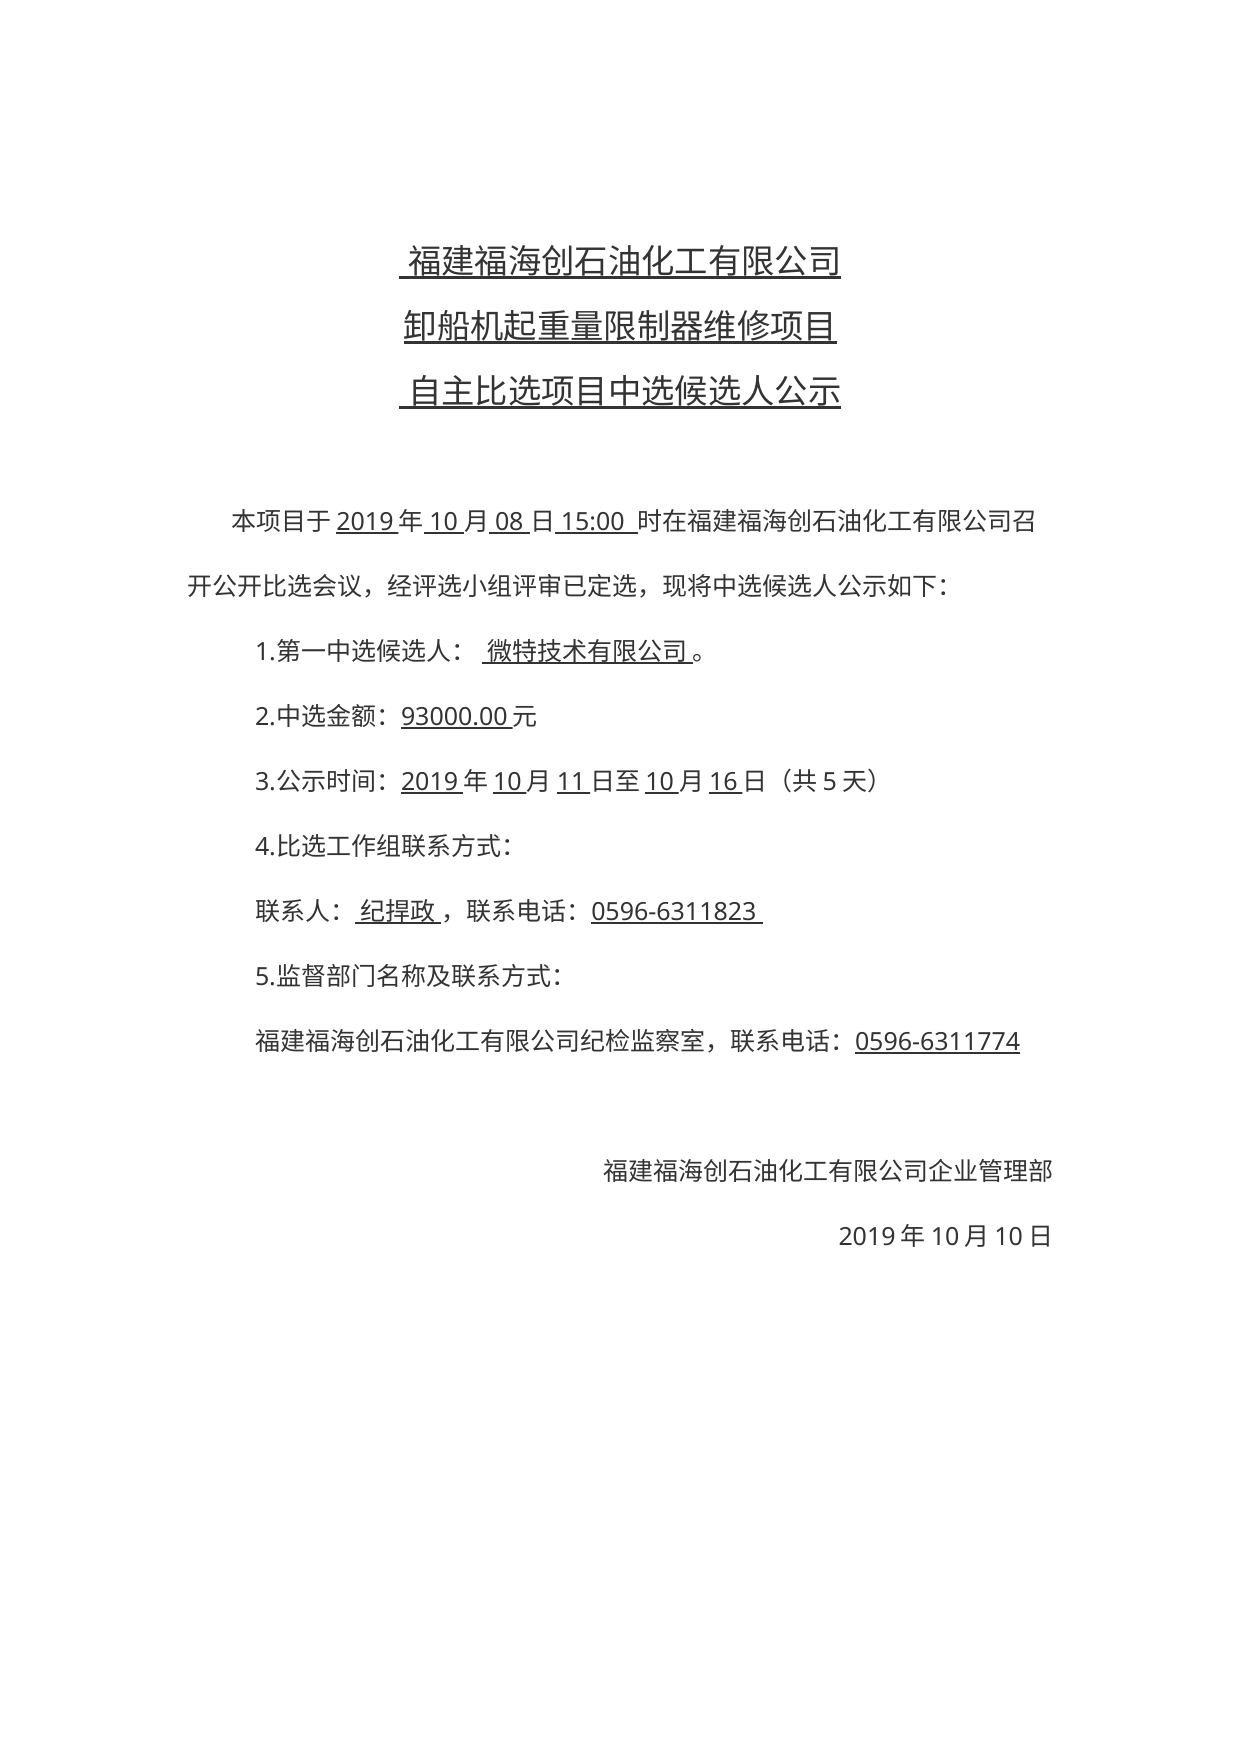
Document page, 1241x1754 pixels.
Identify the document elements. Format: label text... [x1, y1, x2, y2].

text 1.第一中选候选人： 微特技术有限公司 。 [187, 617, 1053, 682]
text 本项目于2019年 10 月 08 日 15:00 时在福建福海创石油化工有限公司召开公开比选会议，经评选小组评审已定选，现将中选候选人公示如下： [187, 487, 1053, 617]
text 福建福海创石油化工有限公司企业管理部 [187, 1137, 1053, 1202]
text 联系人： 纪捍政 ，联系电话：0596-6311823 [187, 877, 1053, 942]
text 4.比选工作组联系方式： [187, 812, 1053, 877]
text 福建福海创石油化工有限公司 [187, 227, 1053, 292]
text 自主比选项目中选候选人公示 [187, 357, 1053, 422]
text 3.公示时间：2019年10月11日至10月16日（共5天） [187, 747, 1053, 812]
text 福建福海创石油化工有限公司纪检监察室，联系电话：0596-6311774 [187, 1007, 1053, 1072]
text 卸船机起重量限制器维修项目 [187, 292, 1053, 357]
text 2019年10月10日 [187, 1202, 1053, 1267]
text 5.监督部门名称及联系方式： [187, 942, 1053, 1007]
text 2.中选金额：93000.00元 [187, 682, 1053, 747]
